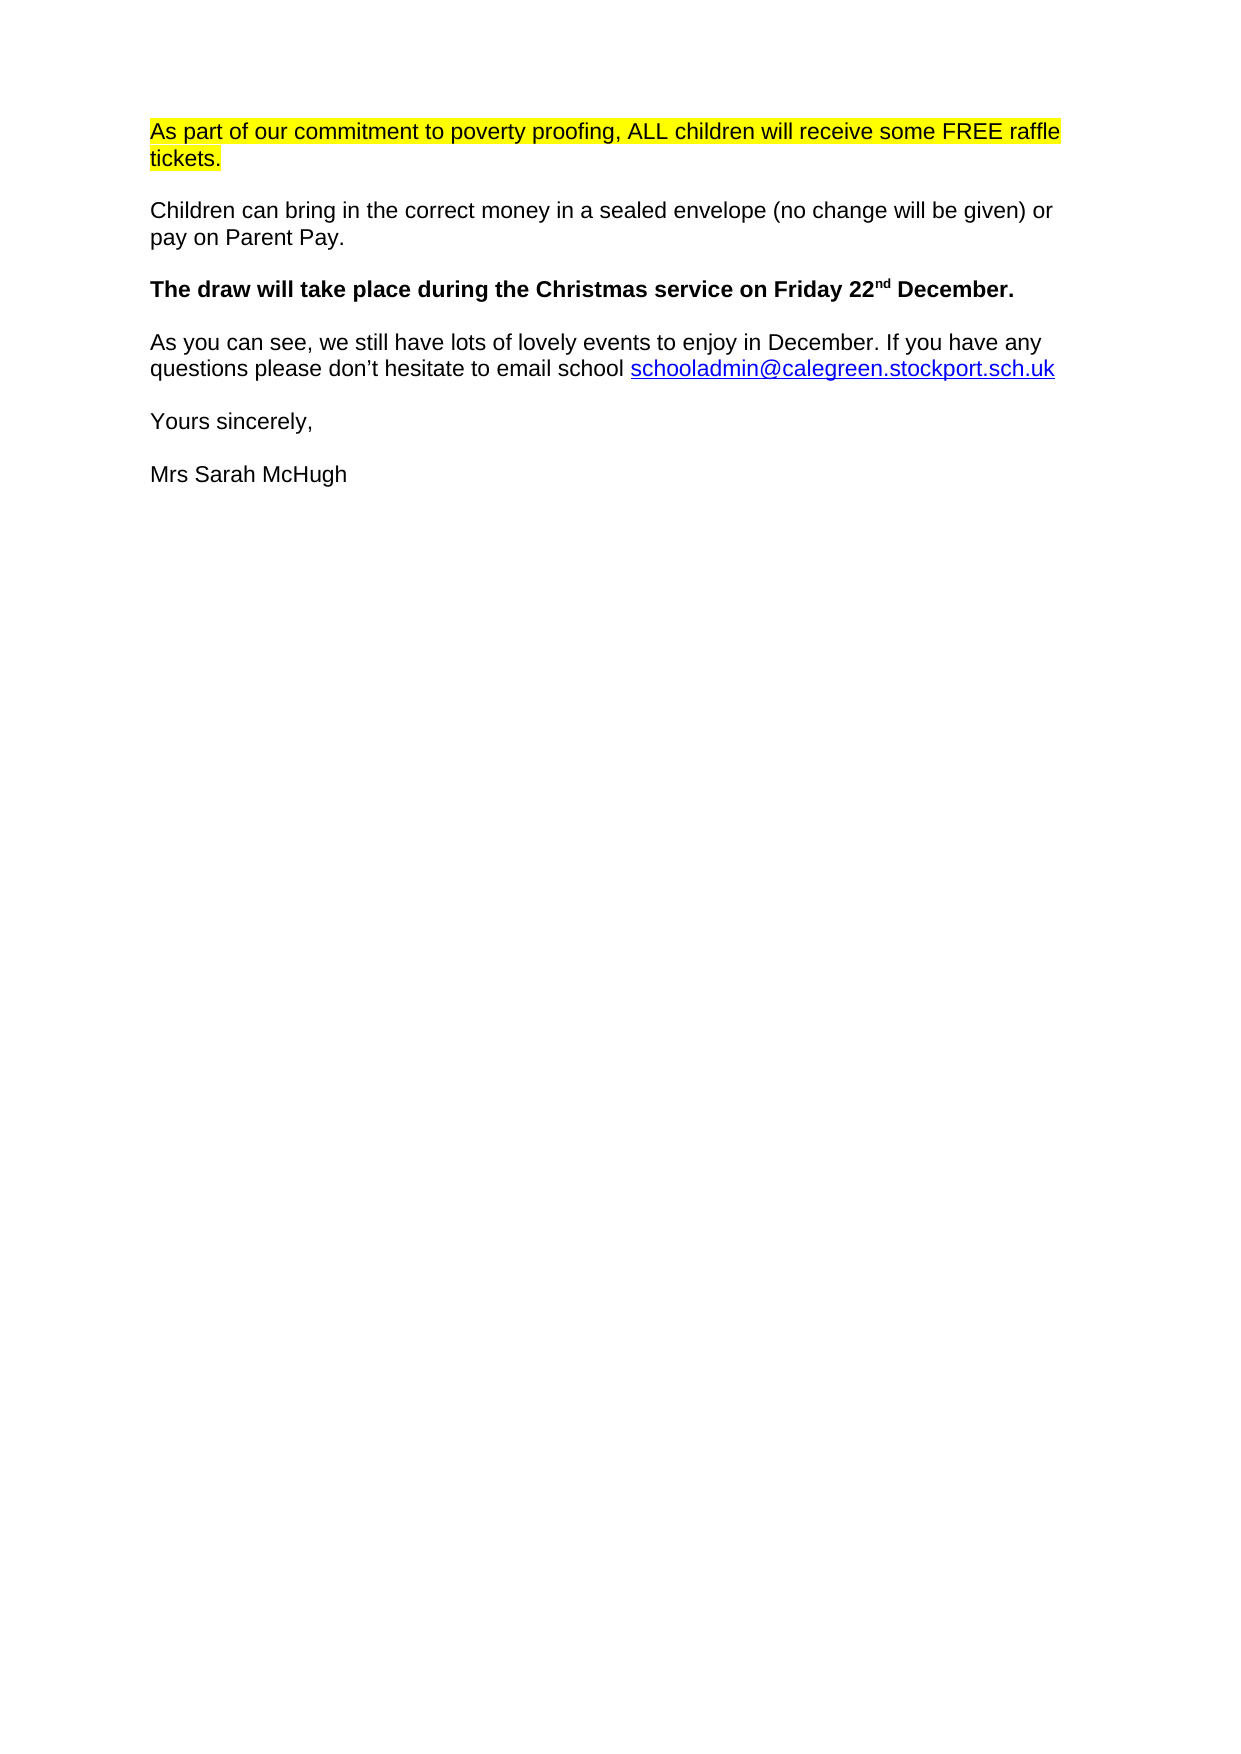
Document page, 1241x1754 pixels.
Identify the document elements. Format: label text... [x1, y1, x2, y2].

text As you can see, we still have lots of lovely events to enjoy in December. If you have any questions please don’t hesitate to email school schooladmin@calegreen.stockport.sch.uk [150, 329, 1090, 382]
text Yours sincerely, [150, 408, 1090, 434]
text As part of our commitment to poverty proofing, ALL children will receive some FREE raffle tickets. [150, 118, 1090, 171]
text The draw will take place during the Christmas service on Friday 22nd December. [150, 276, 1090, 303]
text Children can bring in the correct money in a sealed envelope (no change will be given) or pay on Parent Pay. [150, 197, 1090, 250]
text Mrs Sarah McHugh [150, 461, 1090, 487]
